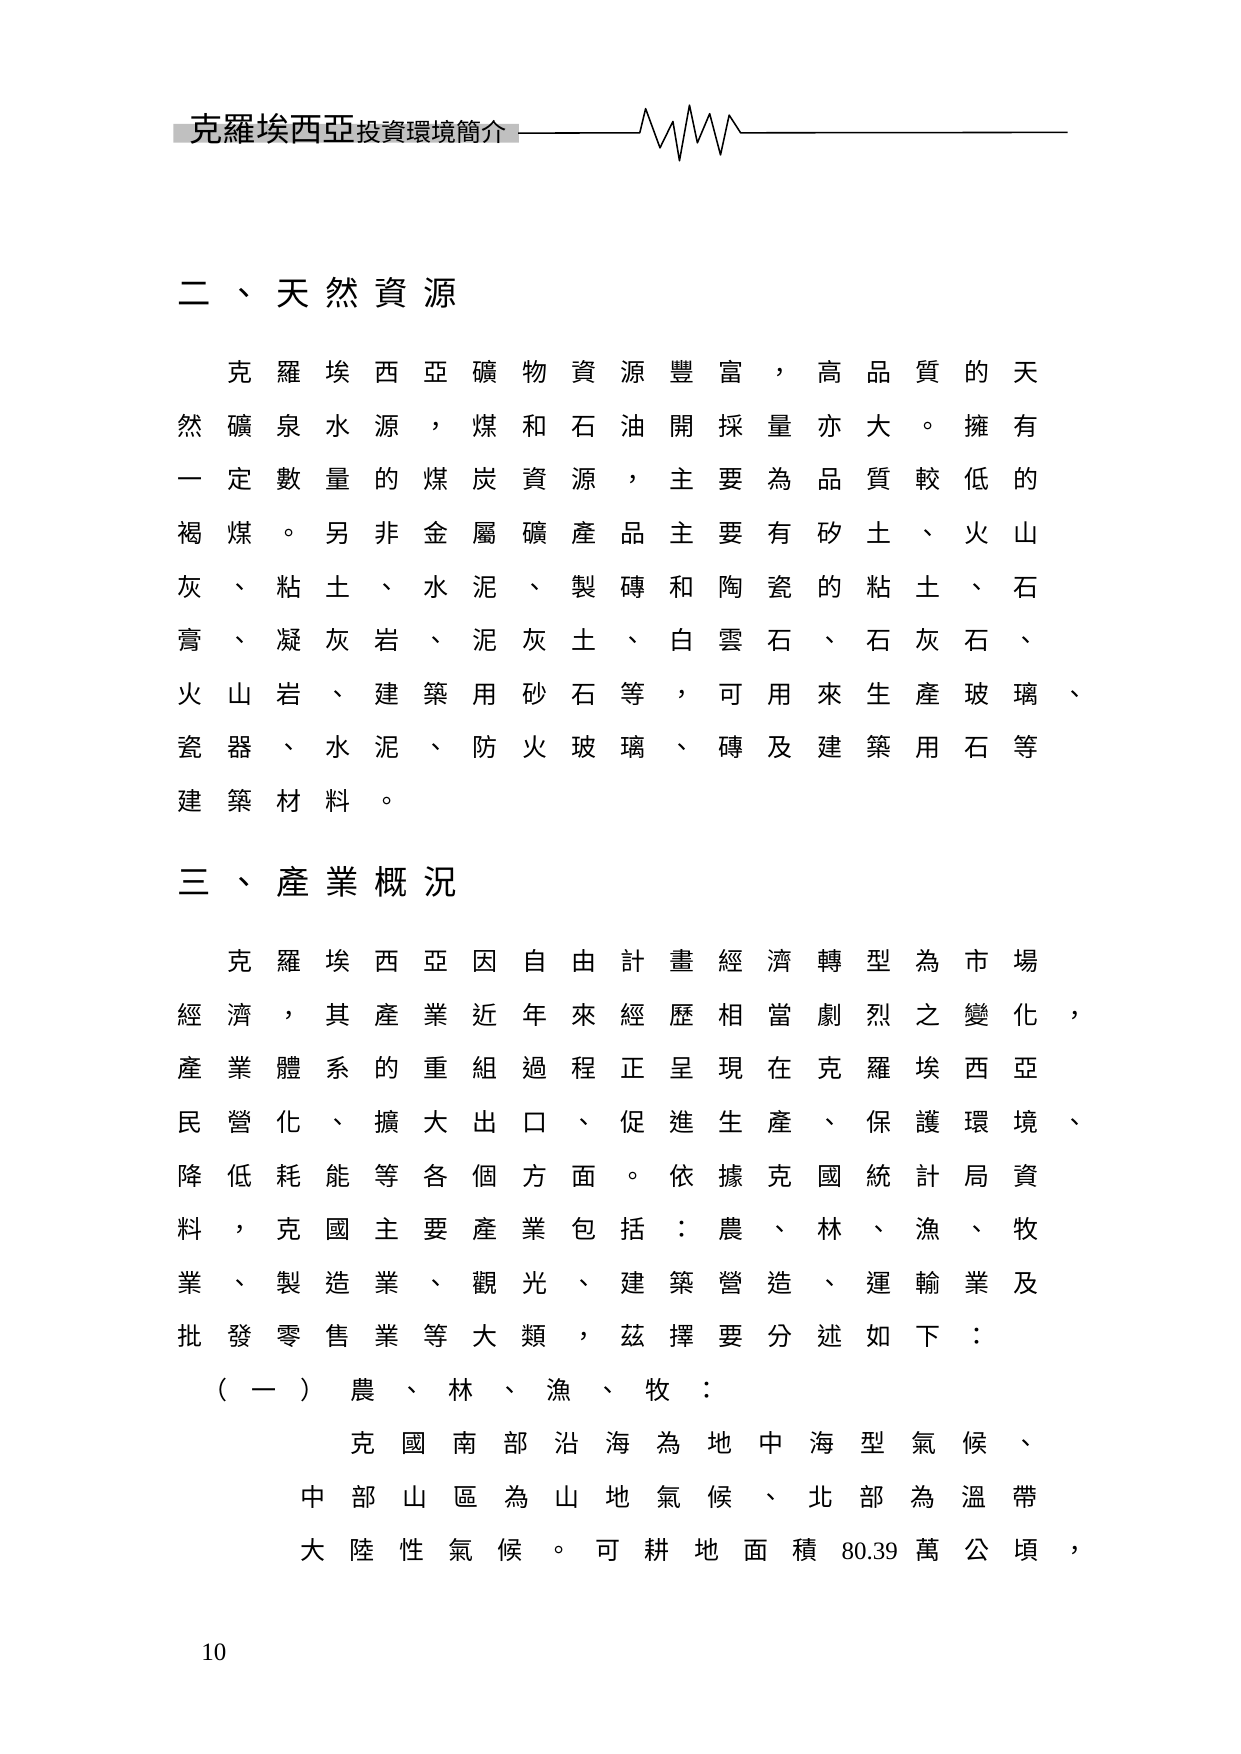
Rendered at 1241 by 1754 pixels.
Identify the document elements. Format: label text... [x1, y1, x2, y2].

text 二、天然資源 [178, 264, 1063, 317]
text 三、產業概況 [178, 853, 1063, 906]
text （一）農、林、漁、牧： [202, 1362, 1063, 1415]
text 克羅埃西亞礦物資源豐富，高品質的天然礦泉水源，煤和石油開採量亦大。擁有一定數量的煤炭資源，主要為品質較低的褐煤。另非金屬礦產品主要有矽土、火山灰、粘土、水泥、製磚和陶瓷的粘土、石膏、凝灰岩、泥灰土、白雲石、石灰石、火山岩、建築用砂石等，可用來生產玻璃、瓷器、水泥、防火玻璃、磚及建築用石等建築材料。 [178, 344, 1063, 826]
text 克羅埃西亞因自由計畫經濟轉型為市場經濟，其產業近年來經歷相當劇烈之變化，產業體系的重組過程正呈現在克羅埃西亞民營化、擴大出口、促進生產、保護環境、降低耗能等各個方面。依據克國統計局資料，克國主要產業包括：農、林、漁、牧業、製造業、觀光、建築營造、運輸業及批發零售業等大類，茲擇要分述如下： [178, 933, 1063, 1362]
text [276, 1415, 1063, 1576]
